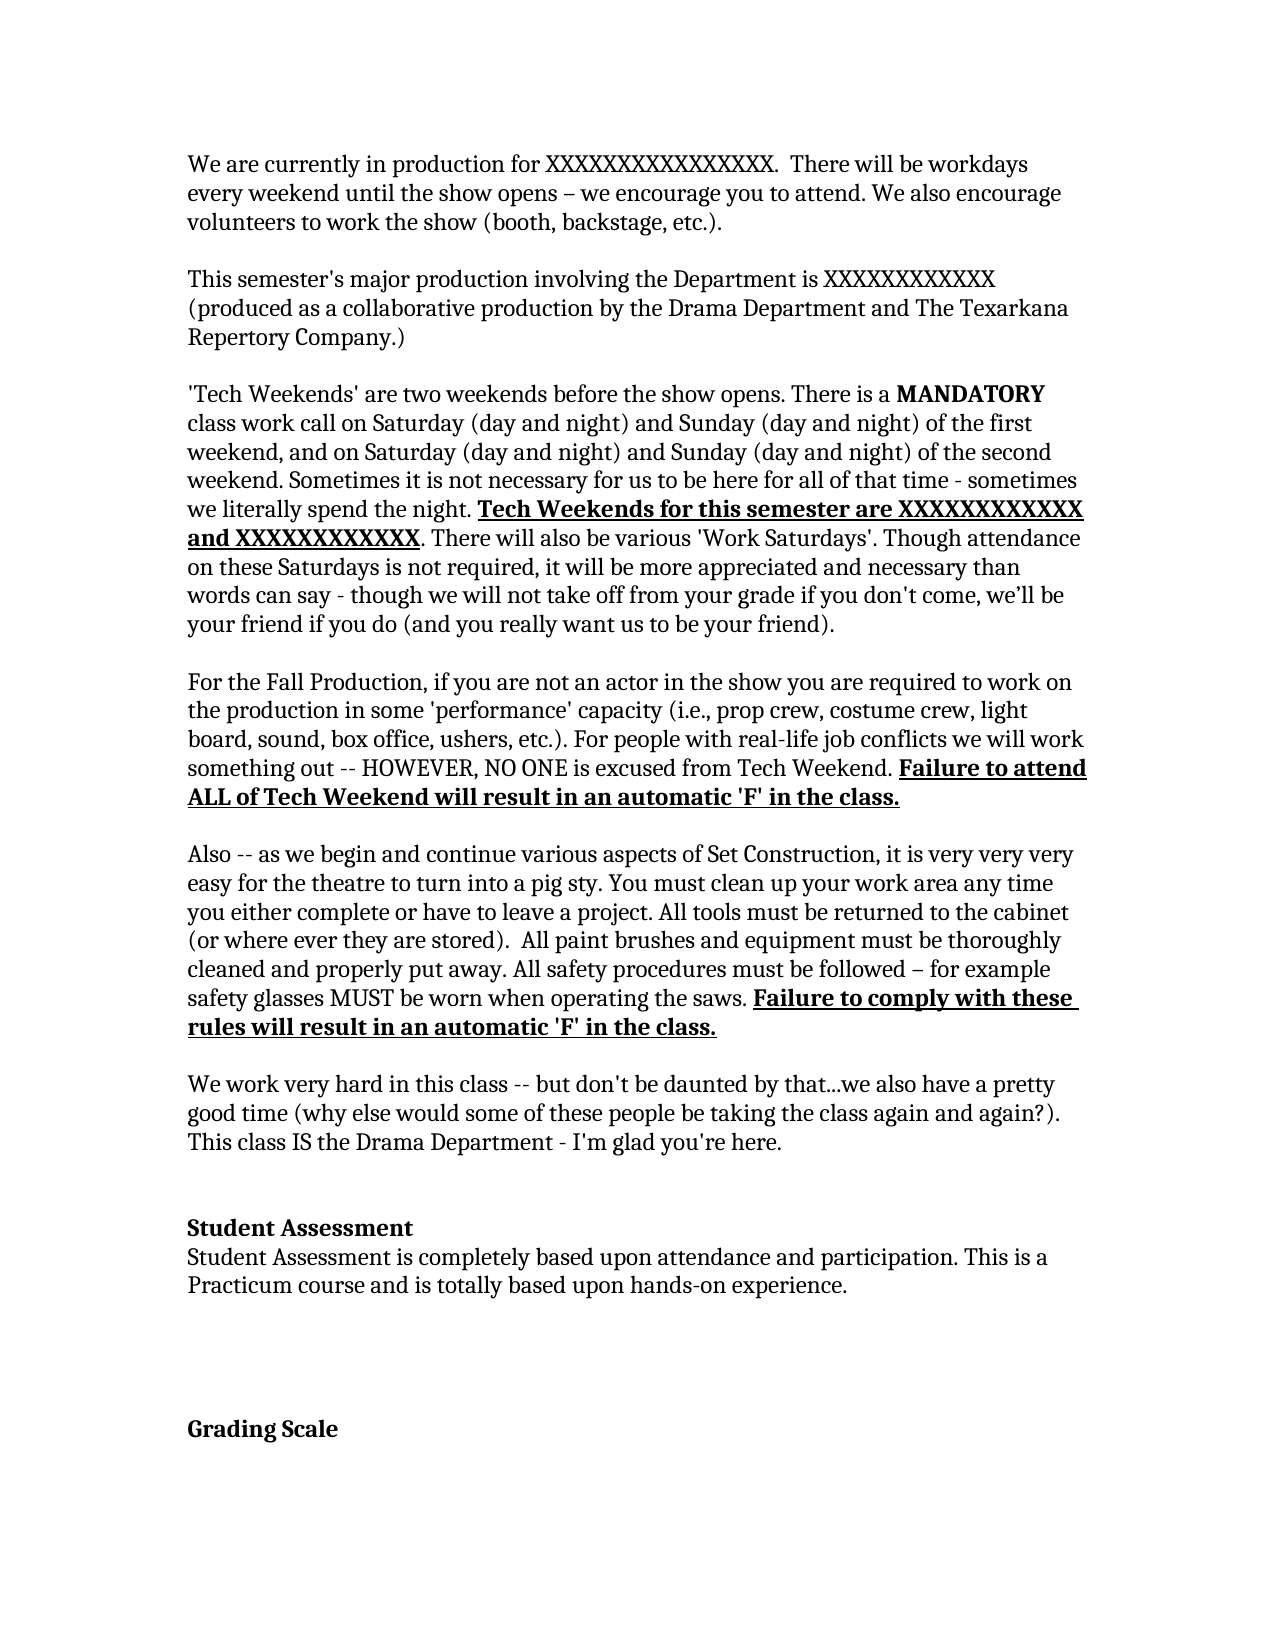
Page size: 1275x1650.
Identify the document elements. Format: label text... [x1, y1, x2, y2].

text Student Assessment [187, 1156, 1087, 1242]
text For the Fall Production, if you are not an actor in the show you are required to work on the production in some 'performance' capacity (i.e., prop crew, costume crew, light board, sound, box office, ushers, etc.). For people with real-life job conflicts we will work something out -- HOWEVER, NO ONE is excused from Tech Weekend. Failure to attend ALL of Tech Weekend will result in an automatic 'F' in the class. [187, 667, 1087, 811]
text Grading Scale [187, 1415, 1087, 1444]
text Student Assessment is completely based upon attendance and participation. This is a Practicum course and is totally based upon hands-on experience. [187, 1242, 1087, 1300]
text We are currently in production for XXXXXXXXXXXXXXXX. There will be workdays every weekend until the show opens – we encourage you to attend. We also encourage volunteers to work the show (booth, backstage, etc.). [187, 150, 1087, 236]
text Also -- as we begin and continue various aspects of Set Construction, it is very very very easy for the theatre to turn into a pig sty. You must clean up your work area any time you either complete or have to leave a project. All tools must be returned to the cabinet (or where ever they are stored). All paint brushes and equipment must be thoroughly cleaned and properly put away. All safety procedures must be followed – for example safety glasses MUST be worn when operating the saws. Failure to comply with these rules will result in an automatic 'F' in the class. [187, 840, 1087, 1041]
text This semester's major production involving the Department is XXXXXXXXXXXX (produced as a collaborative production by the Drama Department and The Texarkana Repertory Company.) [187, 265, 1087, 351]
text We work very hard in this class -- but don't be daunted by that...we also have a pretty good time (why else would some of these people be taking the class again and again?). This class IS the Drama Department - I'm glad you're here. [187, 1070, 1087, 1156]
text 'Tech Weekends' are two weekends before the show opens. There is a MANDATORY class work call on Saturday (day and night) and Sunday (day and night) of the first weekend, and on Saturday (day and night) and Sunday (day and night) of the second weekend. Sometimes it is not necessary for us to be here for all of that time - sometimes we literally spend the night. Tech Weekends for this semester are XXXXXXXXXXXX and XXXXXXXXXXXX. There will also be various 'Work Saturdays'. Though attendance on these Saturdays is not required, it will be more appreciated and necessary than words can say - though we will not take off from your grade if you don't come, we’ll be your friend if you do (and you really want us to be your friend). [187, 380, 1087, 639]
